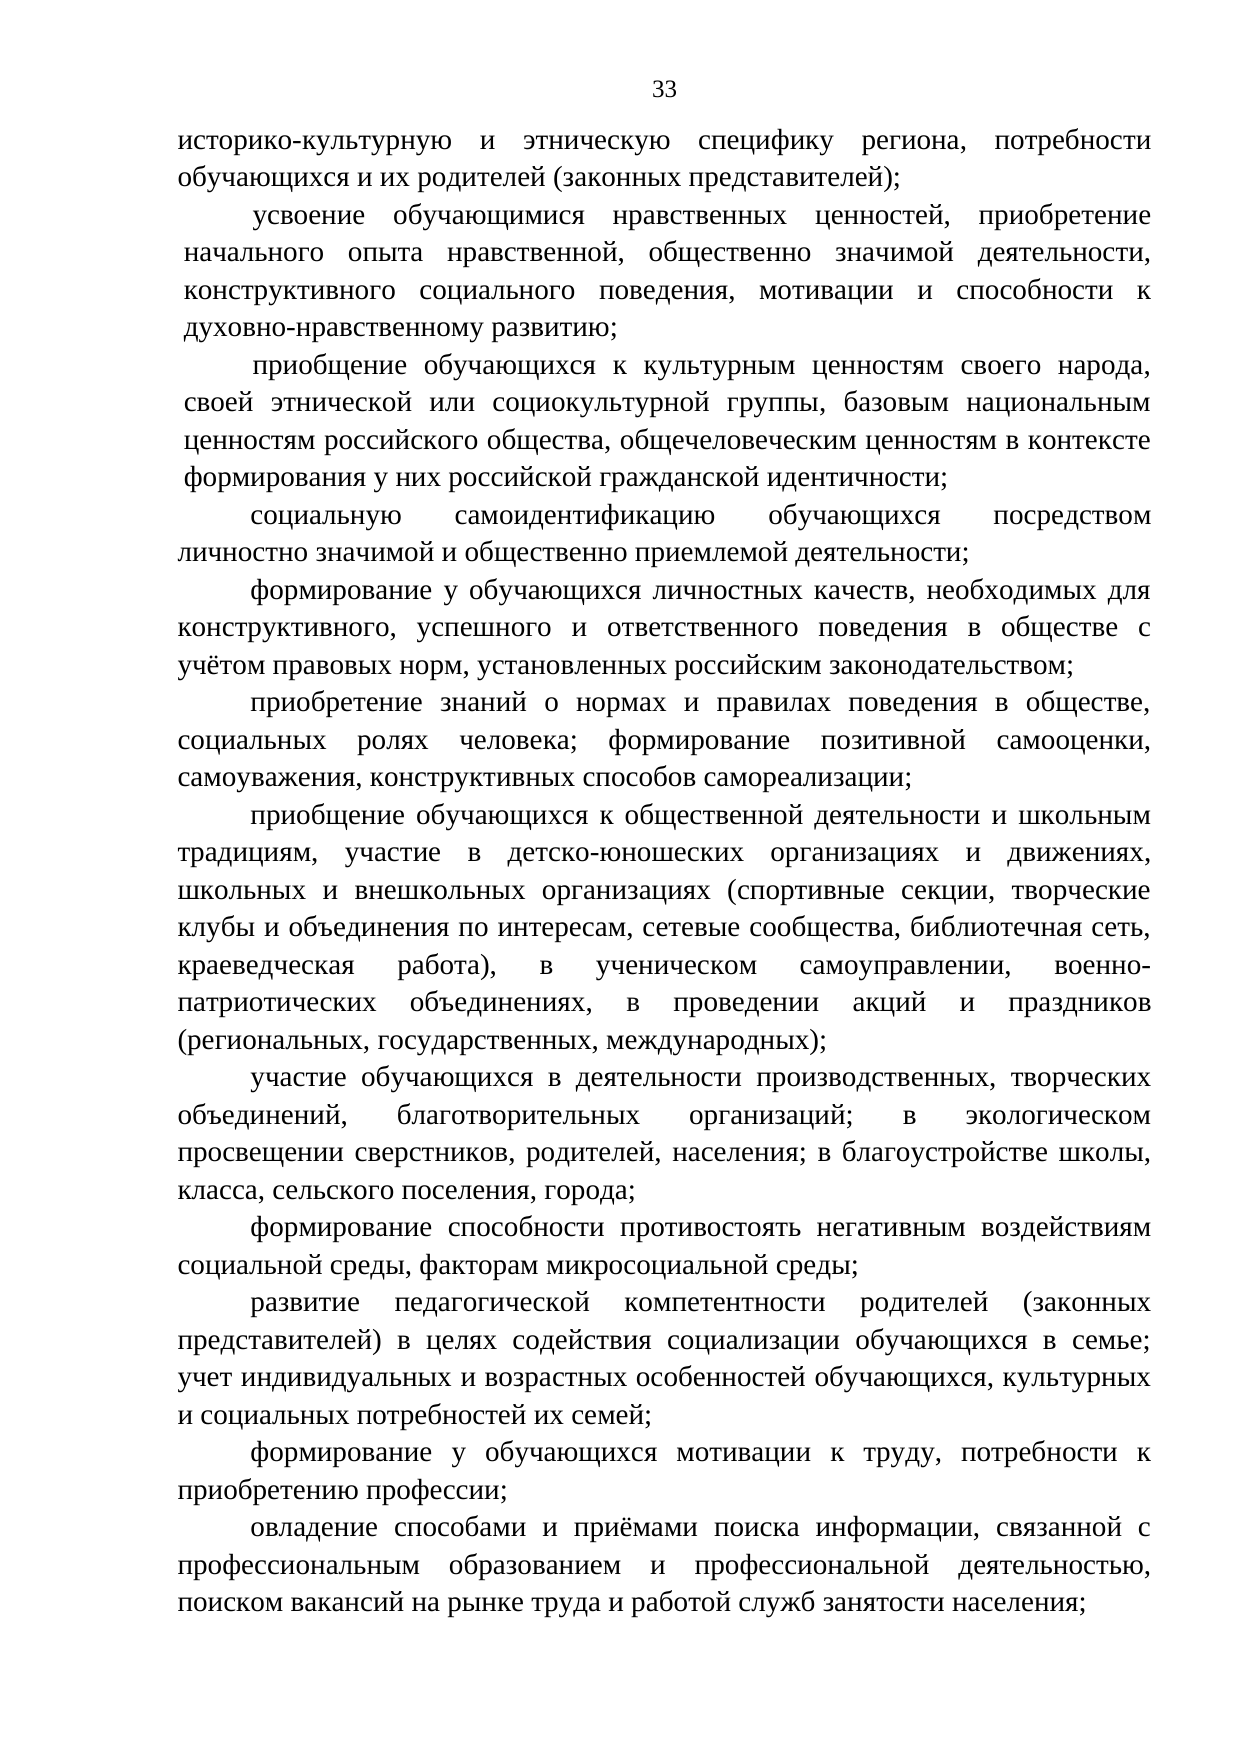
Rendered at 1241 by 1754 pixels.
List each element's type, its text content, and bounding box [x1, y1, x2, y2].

text формирование способности противостоять негативным воздействиям социальной среды, факторам микросоциальной среды; [177, 1206, 1152, 1281]
text приобщение обучающихся к культурным ценностям своего народа, своей этнической или социокультурной группы, базовым национальным ценностям российского общества, общечеловеческим ценностям в контексте формирования у них российской гражданской идентичности; [183, 343, 1152, 493]
text участие обучающихся в деятельности производственных, творческих объединений, благотворительных организаций; в экологическом просвещении сверстников, родителей, населения; в благоустройстве школы, класса, сельского поселения, города; [177, 1056, 1152, 1206]
text приобретение знаний о нормах и правилах поведения в обществе, социальных ролях человека; формирование позитивной самооценки, самоуважения, конструктивных способов самореализации; [177, 681, 1152, 793]
text усвоение обучающимися нравственных ценностей, приобретение начального опыта нравственной, общественно значимой деятельности, конструктивного социального поведения, мотивации и способности к духовно-нравственному развитию; [183, 193, 1152, 343]
text развитие педагогической компетентности родителей (законных представителей) в целях содействия социализации обучающихся в семье; учет индивидуальных и возрастных особенностей обучающихся, культурных и социальных потребностей их семей; [177, 1281, 1152, 1431]
text овладение способами и приёмами поиска информации, связанной с профессиональным образованием и профессиональной деятельностью, поиском вакансий на рынке труда и работой служб занятости населения; [177, 1506, 1152, 1618]
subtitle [177, 118, 1152, 193]
text приобщение обучающихся к общественной деятельности и школьным традициям, участие в детско-юношеских организациях и движениях, школьных и внешкольных организациях (спортивные секции, творческие клубы и объединения по интересам, сетевые сообщества, библиотечная сеть, краеведческая работа), в ученическом самоуправлении, военно-патриотических объединениях, в проведении акций и праздников (региональных, государственных, международных); [177, 793, 1152, 1056]
text формирование у обучающихся мотивации к труду, потребности к приобретению профессии; [177, 1431, 1152, 1506]
text социальную самоидентификацию обучающихся посредством личностно значимой и общественно приемлемой деятельности; [177, 493, 1152, 568]
text формирование у обучающихся личностных качеств, необходимых для конструктивного, успешного и ответственного поведения в обществе с учётом правовых норм, установленных российским законодательством; [177, 568, 1152, 681]
